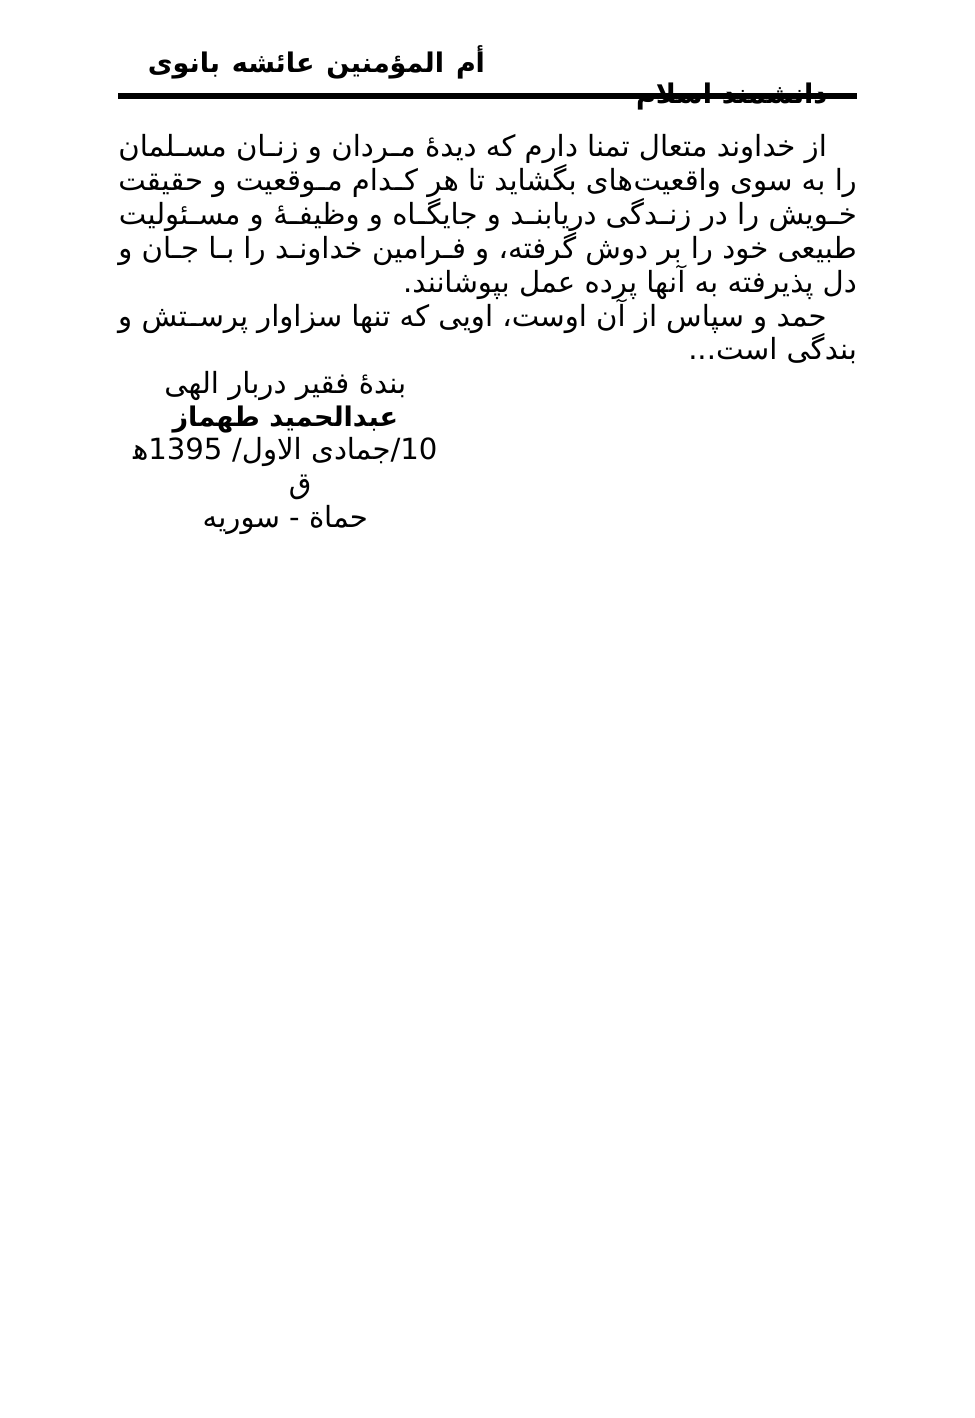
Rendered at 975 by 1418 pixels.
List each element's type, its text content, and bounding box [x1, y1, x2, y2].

text 10/جمادی الاول/ 1395ﻫ ق [118, 432, 482, 500]
text از خداوند متعال تمنا دارم که دیدۀ مردان و زنان مسلمان را به سوی واقعیت‌های بگشاید تا هر کدام موقعیت و حقیقت خویش را در زندگی دریابند و جایگاه و وظیفۀ و مسئولیت طبیعی خود را بر دوش گرفته، و فرامین خداوند را با جان و دل پذیرفته به آن‎ها پرده عمل بپوشانند. [118, 129, 857, 299]
text بندۀ فقیر دربار الهی [118, 367, 482, 401]
text حماة - سوریه [118, 500, 482, 534]
text عبدالحمید طهماز [118, 401, 482, 432]
text حمد و سپاس از آن اوست، اویی که تنها سزاوار پرستش و بندگی است... [118, 299, 857, 367]
